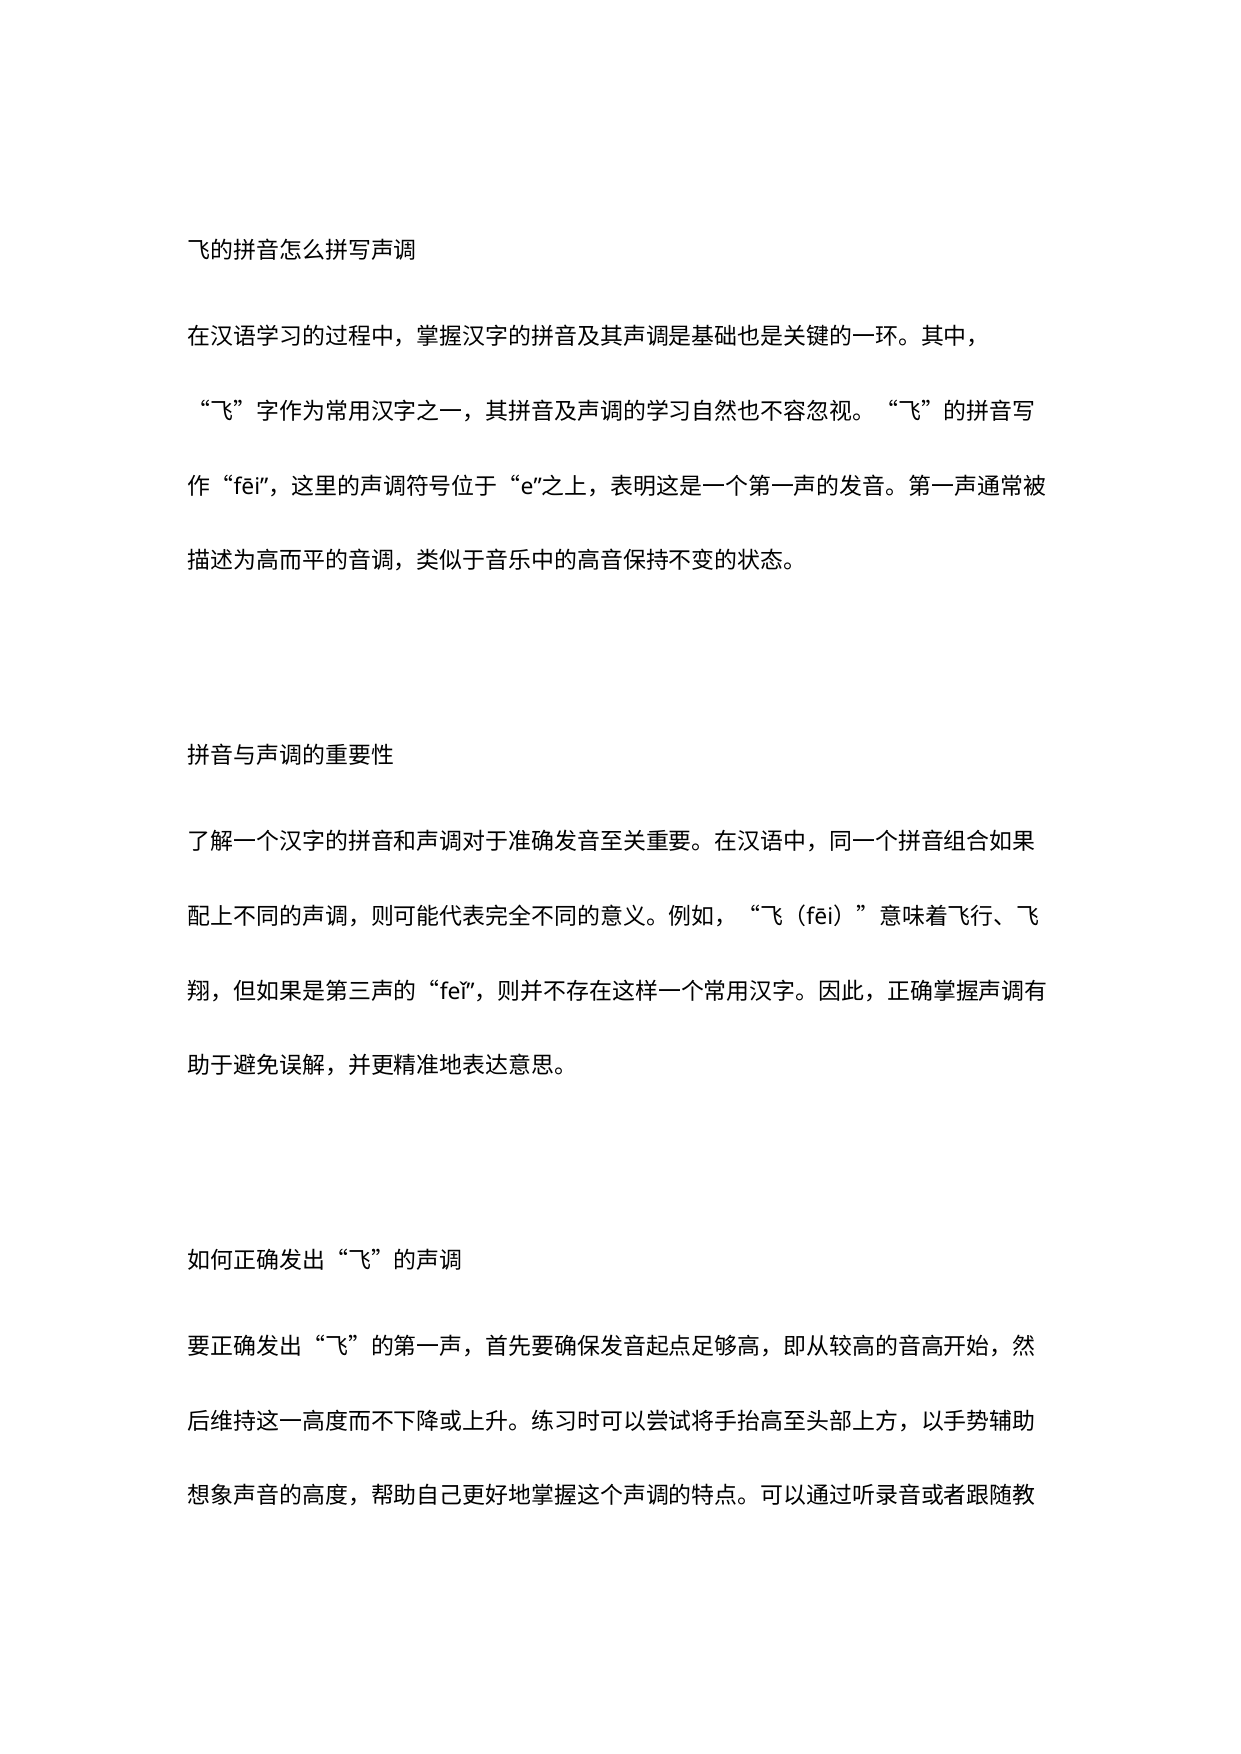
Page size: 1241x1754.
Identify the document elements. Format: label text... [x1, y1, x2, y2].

text 了解一个汉字的拼音和声调对于准确发音至关重要。在汉语中，同一个拼音组合如果配上不同的声调，则可能代表完全不同的意义。例如，“飞（fēi）”意味着飞行、飞翔，但如果是第三声的“feǐ”，则并不存在这样一个常用汉字。因此，正确掌握声调有助于避免误解，并更精准地表达意思。 [187, 807, 1053, 1096]
text 如何正确发出“飞”的声调 [187, 1226, 1053, 1291]
text 拼音与声调的重要性 [187, 721, 1053, 786]
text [187, 1312, 1053, 1527]
text 飞的拼音怎么拼写声调 [187, 216, 1053, 281]
text 在汉语学习的过程中，掌握汉字的拼音及其声调是基础也是关键的一环。其中，“飞”字作为常用汉字之一，其拼音及声调的学习自然也不容忽视。“飞”的拼音写作“fēi”，这里的声调符号位于“e”之上，表明这是一个第一声的发音。第一声通常被描述为高而平的音调，类似于音乐中的高音保持不变的状态。 [187, 302, 1053, 591]
